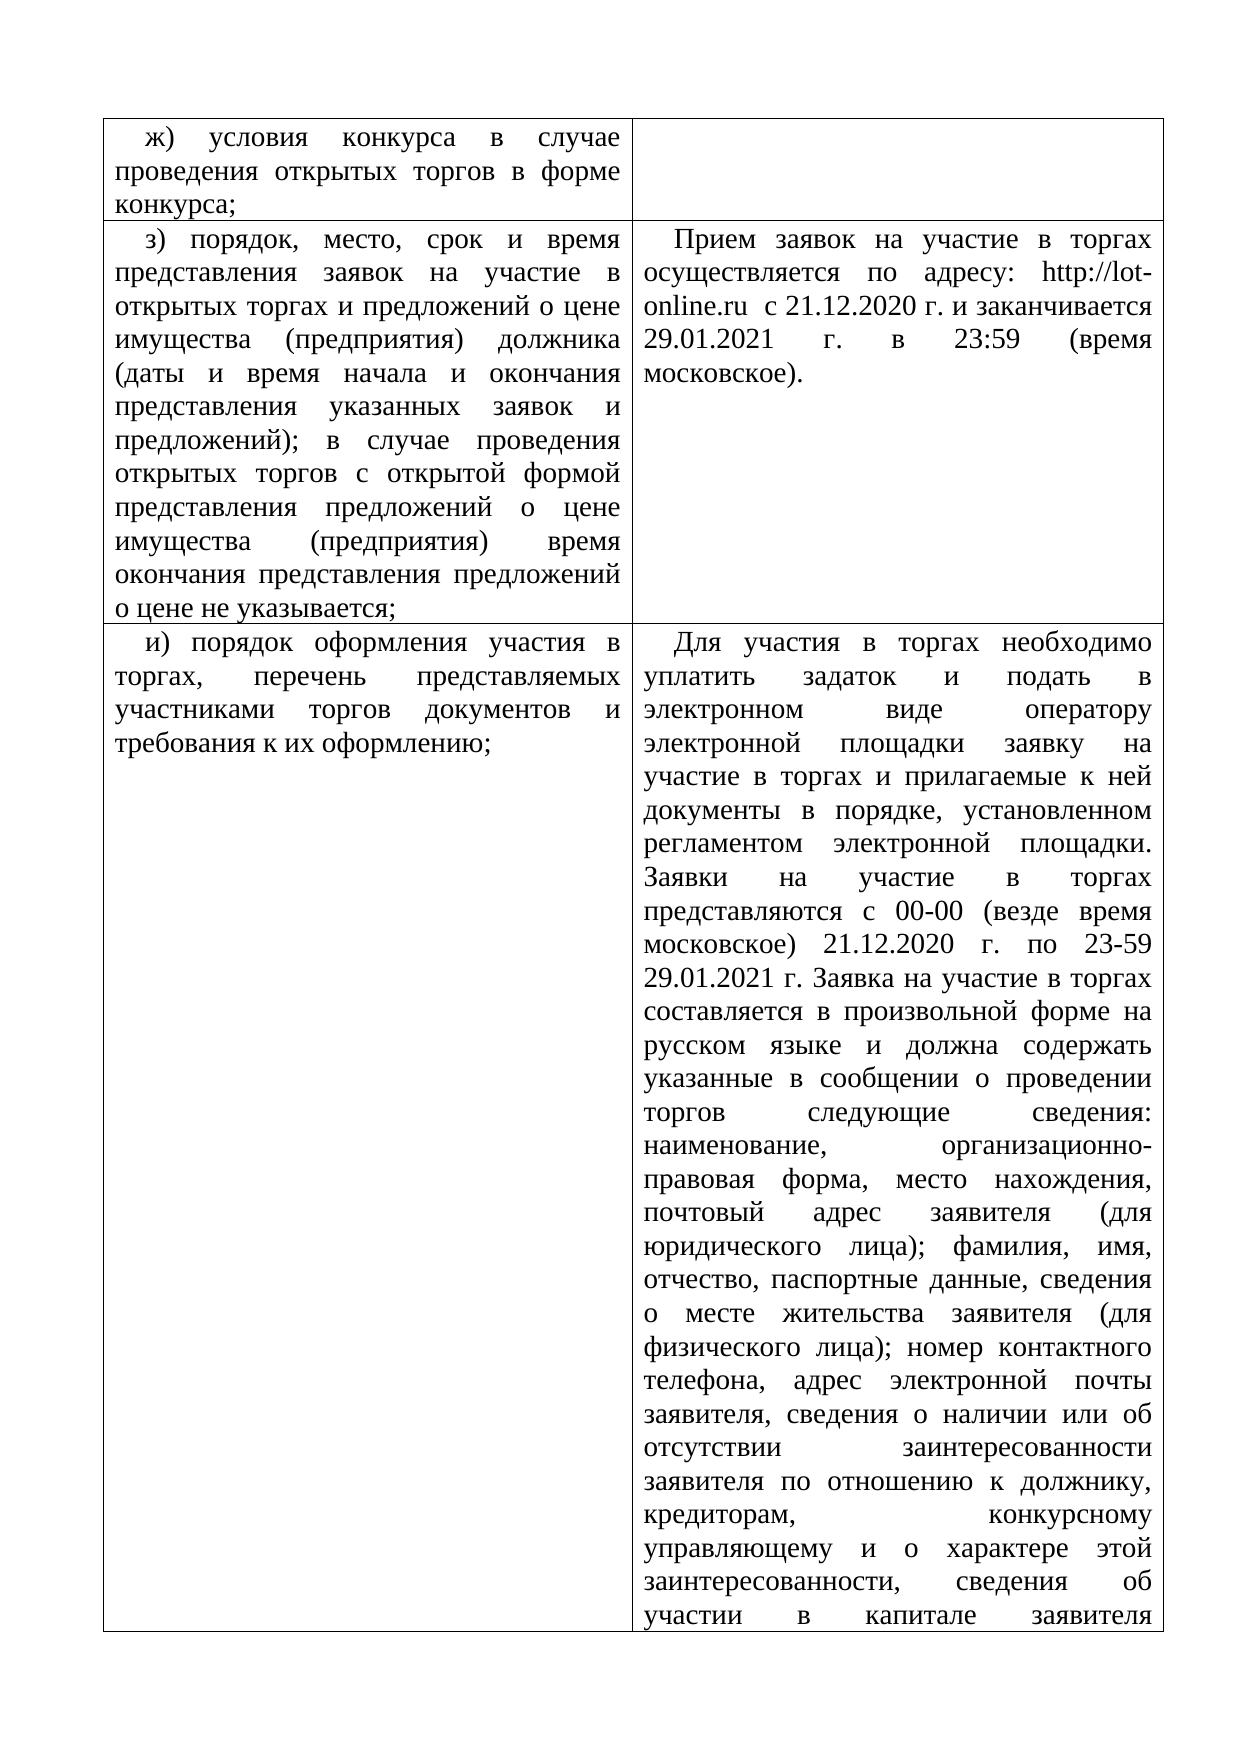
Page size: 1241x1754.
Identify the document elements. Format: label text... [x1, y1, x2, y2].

table_cell з) порядок, место, срок и время представления заявок на участие в открытых торгах и предложений о цене имущества (предприятия) должника (даты и время начала и окончания представления указанных заявок и предложений); в случае проведения открытых торгов с открытой формой представления предложений о цене имущества (предприятия) время окончания представления предложений о цене не указывается; [104, 221, 632, 623]
table_cell Прием заявок на участие в торгах осуществляется по адресу: http://lot-online.ru с 21.12.2020 г. и заканчивается 29.01.2021 г. в 23:59 (время московское). [633, 221, 1163, 623]
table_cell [104, 624, 632, 1631]
table_cell ж) условия конкурса в случае проведения открытых торгов в форме конкурса; [104, 119, 632, 220]
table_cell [633, 624, 1163, 1631]
table_cell [633, 119, 1163, 220]
